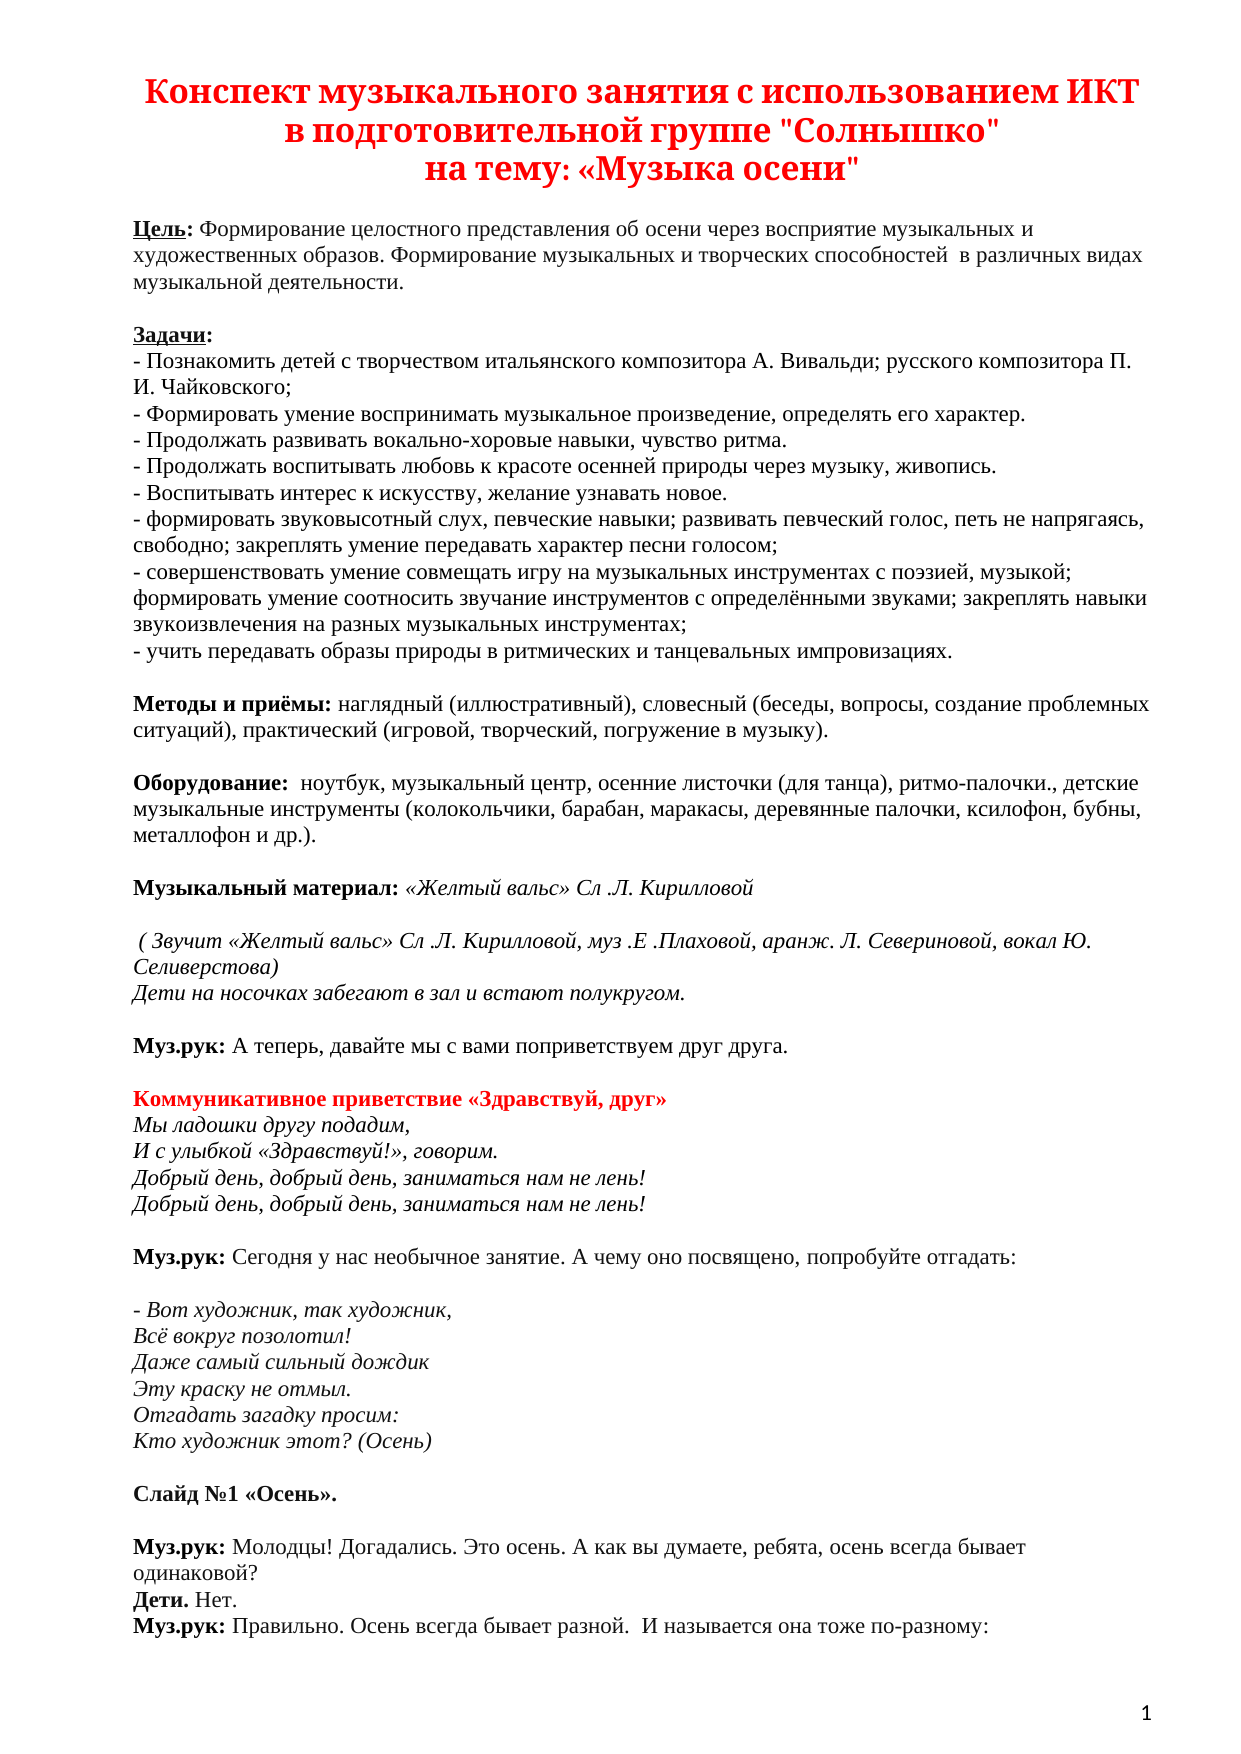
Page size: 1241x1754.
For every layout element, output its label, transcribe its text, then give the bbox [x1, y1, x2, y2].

text Цель: Формирование целостного представления об осени через восприятие музыкальных и художественных образов. Формирование музыкальных и творческих способностей в различных видах музыкальной деятельности. [133, 215, 1152, 294]
text - совершенствовать умение совмещать игру на музыкальных инструментах с поэзией, музыкой; формировать умение соотносить звучание инструментов с определёнными звуками; закреплять навыки звукоизвлечения на разных музыкальных инструментах; [133, 558, 1152, 637]
text Всё вокруг позолотил! [133, 1322, 1152, 1348]
text Отгадать загадку просим: [133, 1401, 1152, 1427]
text - Формировать умение воспринимать музыкальное произведение, определять его характер. [133, 400, 1152, 426]
text в подготовительной группе "Солнышко" [133, 112, 1152, 151]
text Даже самый сильный дождик [133, 1348, 1152, 1375]
text Дети на носочках забегают в зал и встают полукругом. [133, 979, 1152, 1006]
text Дети. Нет. [133, 1586, 1152, 1612]
text Муз.рук: Молодцы! Догадались. Это осень. А как вы думаете, ребята, осень всегда бывает одинаковой? [133, 1533, 1152, 1586]
text - Продолжать развивать вокально-хоровые навыки, чувство ритма. [133, 426, 1152, 452]
text Оборудование: ноутбук, музыкальный центр, осенние листочки (для танца), ритмо-палочки., детские музыкальные инструменты (колокольчики, барабан, маракасы, деревянные палочки, ксилофон, бубны, металлофон и др.). [133, 769, 1152, 848]
text - учить передавать образы природы в ритмических и танцевальных импровизациях. [133, 637, 1152, 663]
text - Воспитывать интерес к искусству, желание узнавать новое. [133, 479, 1152, 505]
text Конспект музыкального занятия с использованием ИКТ [133, 74, 1152, 112]
text Эту краску не отмыл. [133, 1375, 1152, 1401]
text Музыкальный материал: «Желтый вальс» Сл .Л. Кирилловой [399, 874, 1152, 900]
text - Вот художник, так художник, [133, 1296, 1152, 1322]
text Слайд №1 «Осень». [133, 1480, 1152, 1507]
text - Продолжать воспитывать любовь к красоте осенней природы через музыку, живопись. [133, 452, 1152, 479]
text Муз.рук: Правильно. Осень всегда бывает разной. И называется она тоже по-разному: [133, 1612, 1152, 1638]
text ( Звучит «Желтый вальс» Сл .Л. Кирилловой, муз .Е .Плаховой, аранж. Л. Севериновой, вокал Ю. Селиверстова) [133, 927, 1152, 979]
text - формировать звуковысотный слух, певческие навыки; развивать певческий голос, петь не напрягаясь, свободно; закреплять умение передавать характер песни голосом; [133, 505, 1152, 558]
text Муз.рук: Сегодня у нас необычное занятие. А чему оно посвящено, попробуйте отгадать: [133, 1243, 1152, 1269]
text Кто художник этот? (Осень) [133, 1427, 1152, 1454]
text Коммуникативное приветствие «Здравствуй, друг» [133, 1085, 1152, 1111]
text Методы и приёмы: наглядный (иллюстративный), словесный (беседы, вопросы, создание проблемных ситуаций), практический (игровой, творческий, погружение в музыку). [133, 689, 1152, 742]
text Мы ладошки другу подадим, И с улыбкой «Здравствуй!», говорим. Добрый день, добрый день, заниматься нам не лень! Добрый день, добрый день, заниматься нам не лень! [133, 1111, 1152, 1217]
text - Познакомить детей с творчеством итальянского композитора А. Вивальди; русского композитора П. И. Чайковского; [133, 347, 1152, 400]
text Муз.рук: А теперь, давайте мы с вами поприветствуем друг друга. [133, 1032, 1152, 1058]
text на тему: «Музыка осени" [133, 151, 1152, 189]
text Задачи: [133, 321, 1152, 347]
